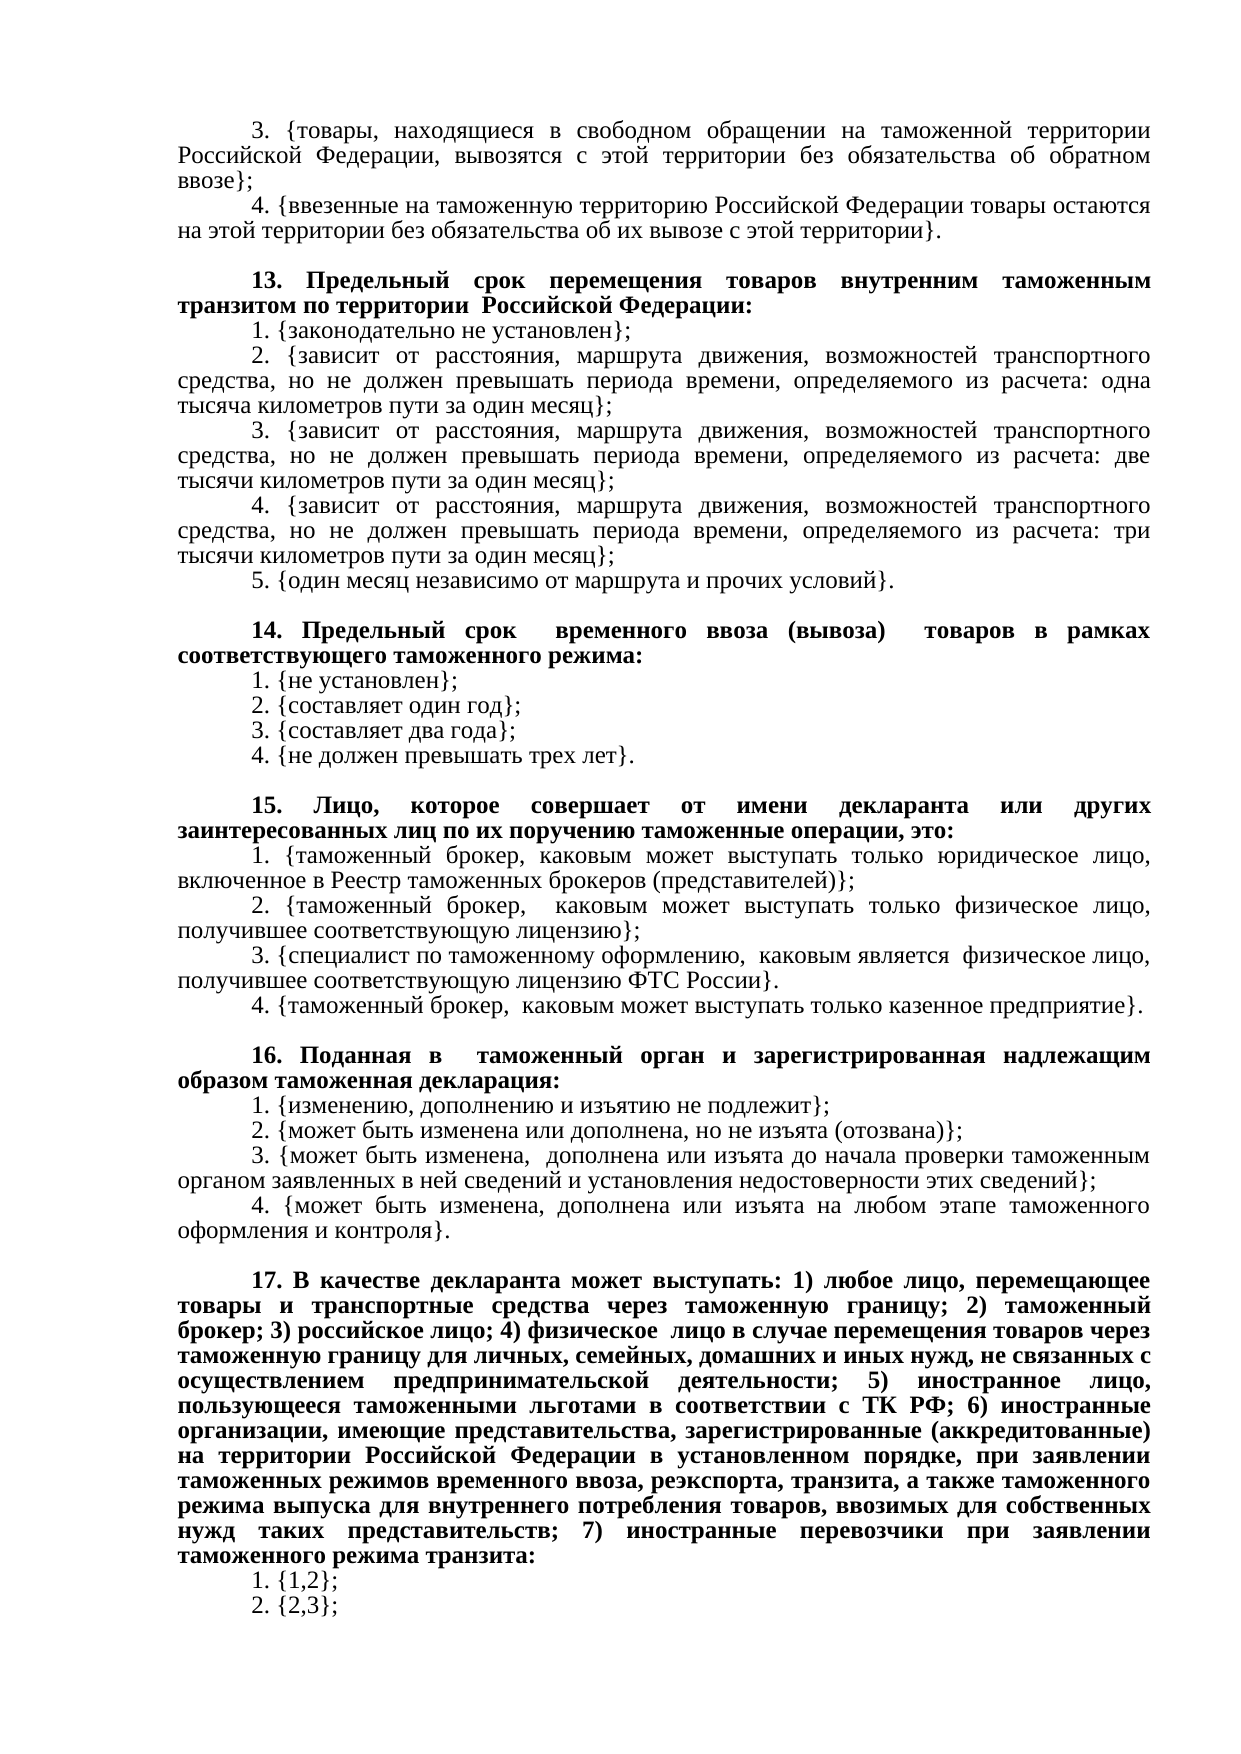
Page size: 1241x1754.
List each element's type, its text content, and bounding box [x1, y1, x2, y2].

text 4. {зависит от расстояния, маршрута движения, возможностей транспортного средства, но не должен превышать периода времени, определяемого из расчета: три тысячи километров пути за один месяц}; [177, 493, 1152, 568]
text 4. {ввезенные на таможенную территорию Российской Федерации товары остаются на этой территории без обязательства об их вывозе с этой территории}. [177, 193, 1152, 243]
text 2. {зависит от расстояния, маршрута движения, возможностей транспортного средства, но не должен превышать периода времени, определяемого из расчета: одна тысяча километров пути за один месяц}; [177, 343, 1152, 418]
text 1. {1,2}; [177, 1568, 1152, 1593]
text 15. Лицо, которое совершает от имени декларанта или других заинтересованных лиц по их поручению таможенные операции, это: [177, 793, 1152, 843]
text 2. {таможенный брокер, каковым может выступать только физическое лицо, получившее соответствующую лицензию}; [177, 893, 1152, 943]
text 1. {не установлен}; [177, 668, 1152, 693]
text 3. {может быть изменена, дополнена или изъята до начала проверки таможенным органом заявленных в ней сведений и установления недостоверности этих сведений}; [177, 1143, 1152, 1193]
text 17. В качестве декларанта может выступать: 1) любое лицо, перемещающее товары и транспортные средства через таможенную границу; 2) таможенный брокер; 3) российское лицо; 4) физическое лицо в случае перемещения товаров через таможенную границу для личных, семейных, домашних и иных нужд, не связанных с осуществлением предпринимательской деятельности; 5) иностранное лицо, пользующееся таможенными льготами в соответствии с ТК РФ; 6) иностранные организации, имеющие представительства, зарегистрированные (аккредитованные) на территории Российской Федерации в установленном порядке, при заявлении таможенных режимов временного ввоза, реэкспорта, транзита, а также таможенного режима выпуска для внутреннего потребления товаров, ввозимых для собственных нужд таких представительств; 7) иностранные перевозчики при заявлении таможенного режима транзита: [177, 1268, 1152, 1568]
text 4. {может быть изменена, дополнена или изъята на любом этапе таможенного оформления и контроля}. [177, 1193, 1152, 1243]
text 2. {может быть изменена или дополнена, но не изъята (отозвана)}; [177, 1118, 1152, 1143]
text 13. Предельный срок перемещения товаров внутренним таможенным транзитом по территории Российской Федерации: [177, 268, 1152, 318]
text 3. {специалист по таможенному оформлению, каковым является физическое лицо, получившее соответствующую лицензию ФТС России}. [177, 943, 1152, 993]
text 5. {один месяц независимо от маршрута и прочих условий}. [177, 568, 1152, 593]
text 3. {составляет два года}; [177, 718, 1152, 743]
text 3. {зависит от расстояния, маршрута движения, возможностей транспортного средства, но не должен превышать периода времени, определяемого из расчета: две тысячи километров пути за один месяц}; [177, 418, 1152, 493]
text 14. Предельный срок временного ввоза (вывоза) товаров в рамках соответствующего таможенного режима: [177, 618, 1152, 668]
text 1. {таможенный брокер, каковым может выступать только юридическое лицо, включенное в Реестр таможенных брокеров (представителей)}; [177, 843, 1152, 893]
text 2. {составляет один год}; [177, 693, 1152, 718]
text 4. {таможенный брокер, каковым может выступать только казенное предприятие}. [177, 993, 1152, 1018]
text 4. {не должен превышать трех лет}. [177, 743, 1152, 768]
text 3. {товары, находящиеся в свободном обращении на таможенной территории Российской Федерации, вывозятся с этой территории без обязательства об обратном ввозе}; [177, 118, 1152, 193]
text 1. {законодательно не установлен}; [177, 318, 1152, 343]
text 2. {2,3}; [177, 1593, 1152, 1618]
text 1. {изменению, дополнению и изъятию не подлежит}; [177, 1093, 1152, 1118]
text 16. Поданная в таможенный орган и зарегистрированная надлежащим образом таможенная декларация: [177, 1043, 1152, 1093]
